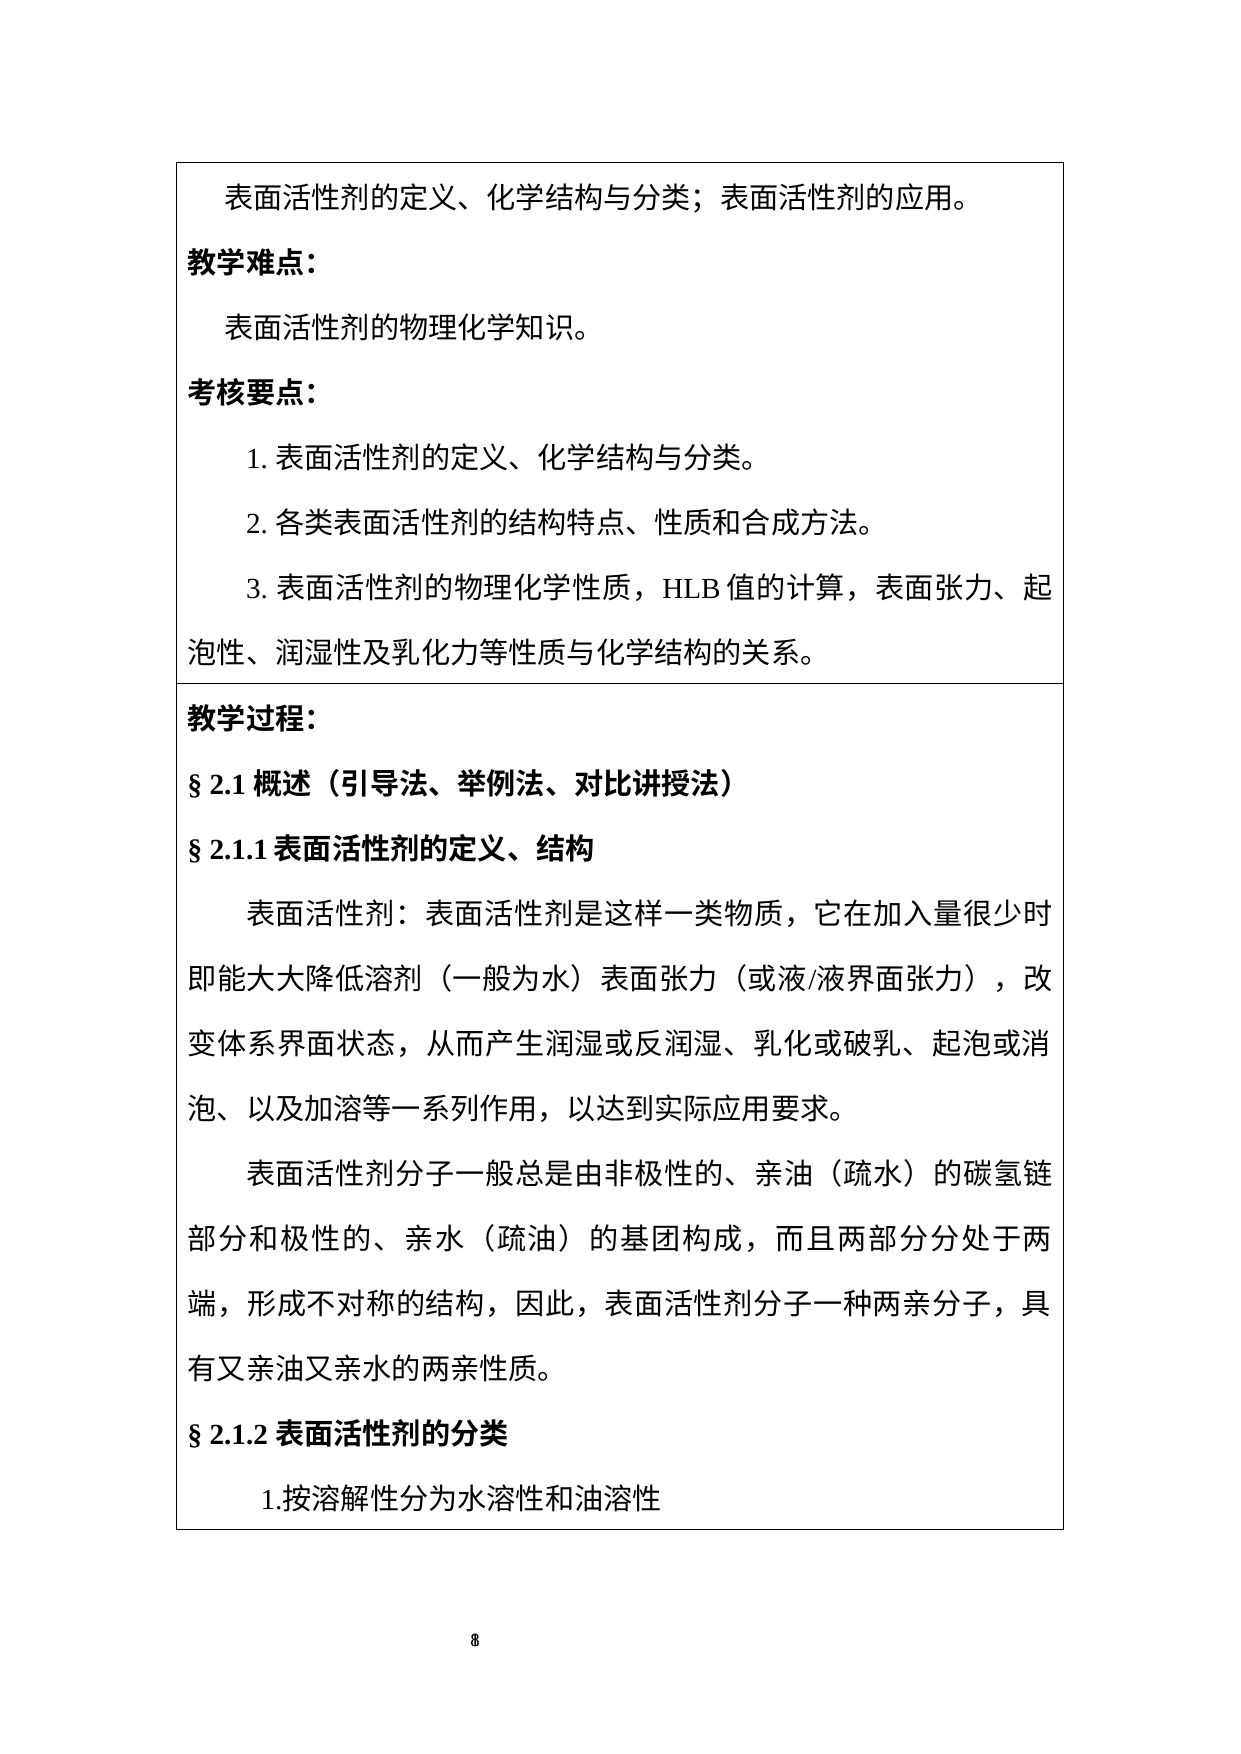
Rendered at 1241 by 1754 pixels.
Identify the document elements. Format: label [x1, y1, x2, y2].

table_cell [177, 163, 1063, 683]
table_cell [177, 684, 1063, 1529]
